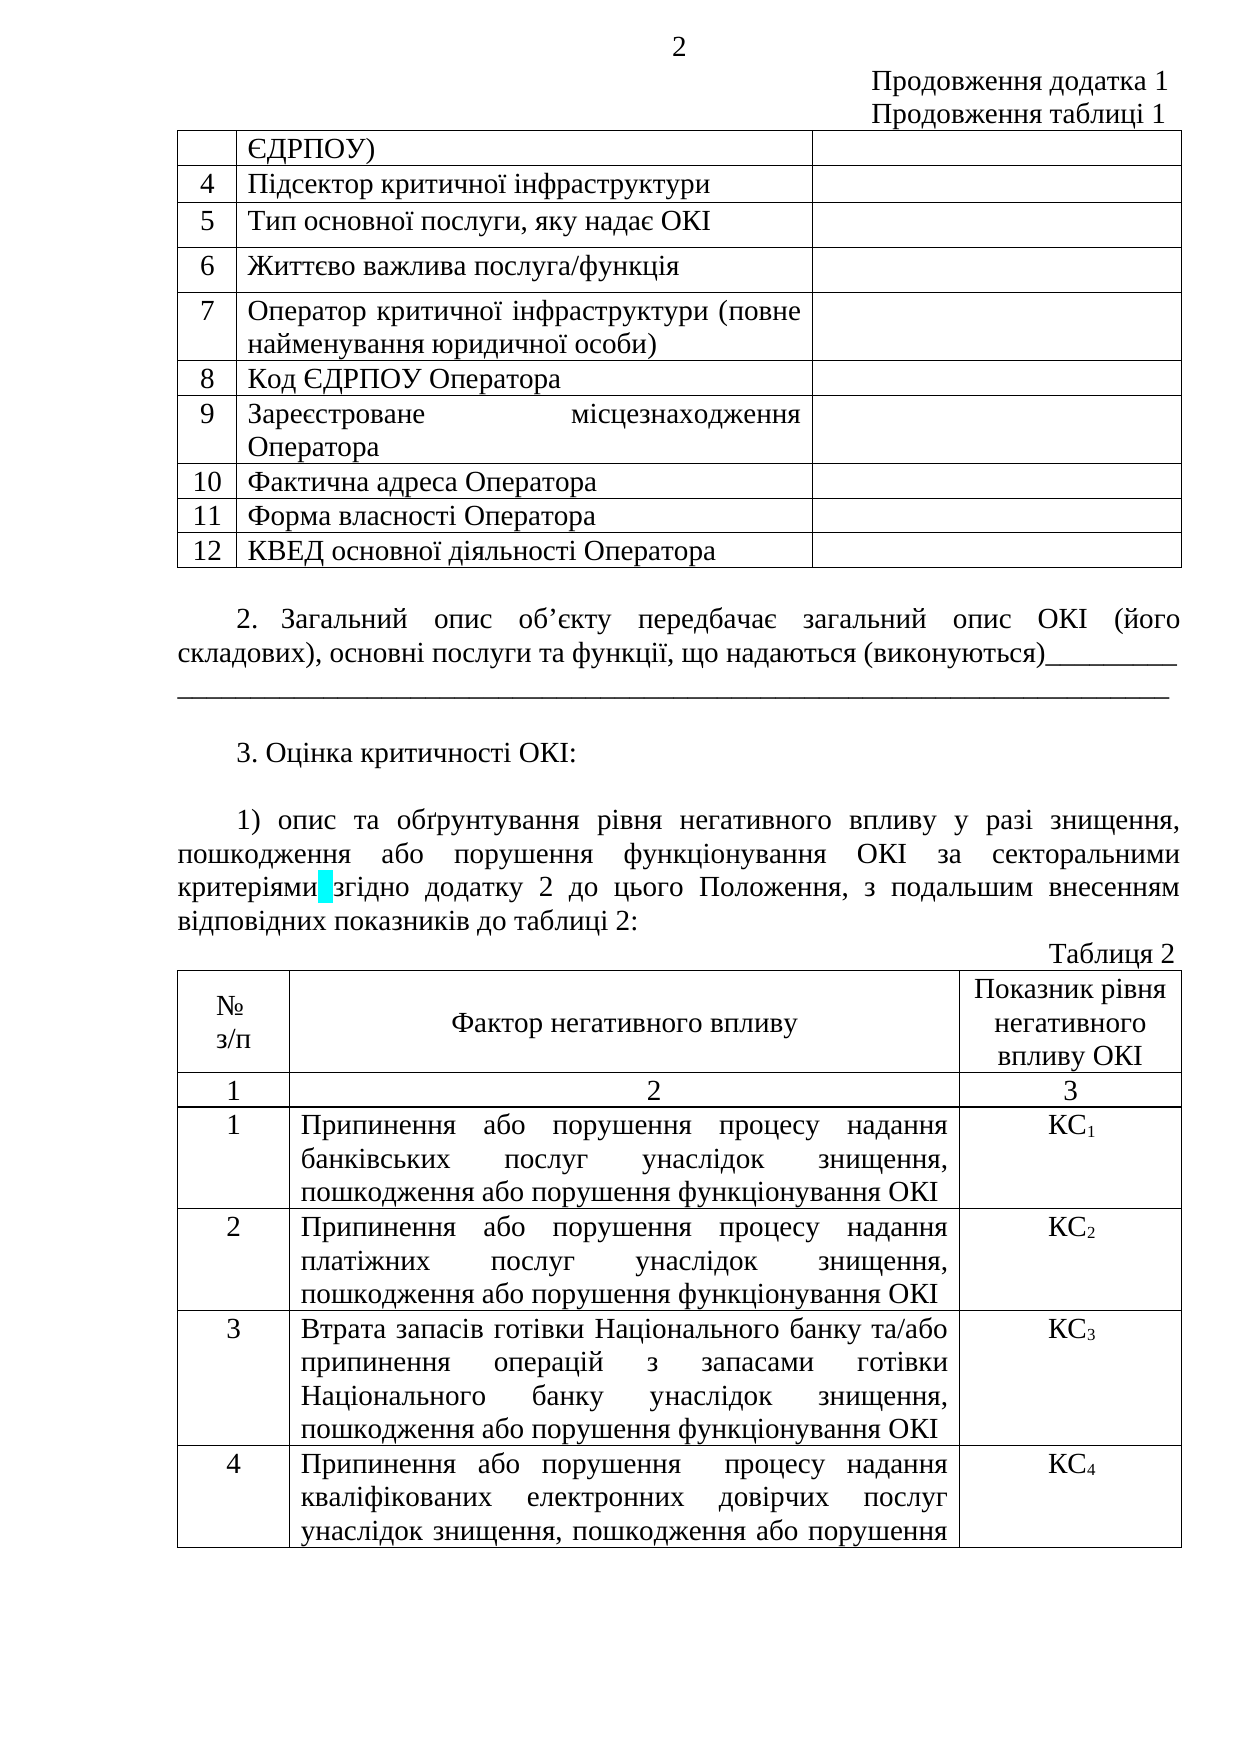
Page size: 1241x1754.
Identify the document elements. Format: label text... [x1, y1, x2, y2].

table_cell КС1 [960, 1108, 1181, 1208]
text 1) опис та обґрунтування рівня негативного впливу у разі знищення, пошкодження або порушення функціонування ОКІ за секторальними критеріями згідно додатку 2 до цього Положення, з подальшим внесенням відповідних показників до таблиці 2: [177, 802, 1181, 937]
table_cell [813, 499, 1181, 532]
table_cell 9 [178, 396, 236, 463]
table_cell Втрата запасів готівки Національного банку та/або припинення операцій з запасами готівки Національного банку унаслідок знищення, пошкодження або порушення функціонування ОКІ [290, 1311, 959, 1445]
table_cell 2 [290, 1073, 959, 1106]
table_cell 4 [178, 1446, 289, 1547]
table_cell 1 [178, 1108, 289, 1208]
text Таблиця 2 [177, 937, 1181, 970]
table_cell [813, 533, 1181, 567]
table_cell 4 [178, 166, 236, 202]
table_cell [290, 1446, 959, 1547]
table_cell Зареєстроване місцезнаходження Оператора [237, 396, 812, 463]
table_cell КС2 [960, 1209, 1181, 1310]
table_cell Припинення або порушення процесу надання платіжних послуг унаслідок знищення, пошкодження або порушення функціонування ОКІ [290, 1209, 959, 1310]
table_cell КС4 [960, 1446, 1181, 1547]
table_cell 1 [178, 1073, 289, 1106]
table_cell Тип основної послуги, яку надає ОКІ [237, 203, 812, 247]
table_cell Підсектор критичної інфраструктури [237, 166, 812, 202]
table_header Показник рівня негативного впливу ОКІ [960, 971, 1181, 1072]
table_header № з/п [178, 971, 289, 1072]
table_cell 8 [178, 361, 236, 395]
list Загальний опис об’єкту передбачає загальний опис ОКІ (його складових), основні послуги та функції, що надаються (виконуються)_________ [177, 601, 1181, 668]
table_cell [813, 293, 1181, 360]
table_cell [813, 464, 1181, 497]
table_cell 10 [178, 464, 236, 497]
table_cell [813, 131, 1181, 165]
table_cell [813, 396, 1181, 463]
table_header Фактор негативного впливу [290, 971, 959, 1072]
table_cell 7 [178, 293, 236, 360]
table_cell 6 [178, 248, 236, 292]
table_cell Оператор критичної інфраструктури (повне найменування юридичної особи) [237, 293, 812, 360]
table_cell Фактична адреса Оператора [237, 464, 812, 497]
table_cell Припинення або порушення процесу надання банківських послуг унаслідок знищення, пошкодження або порушення функціонування ОКІ [290, 1108, 959, 1208]
table_cell КС3 [960, 1311, 1181, 1445]
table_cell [237, 131, 812, 165]
table_cell Форма власності Оператора [237, 499, 812, 532]
table_cell [813, 361, 1181, 395]
table_cell Життєво важлива послуга/функція [237, 248, 812, 292]
text 3. Оцінка критичності ОКІ: [177, 735, 1181, 769]
table_cell КВЕД основної діяльності Оператора [237, 533, 812, 567]
table_cell [813, 166, 1181, 202]
table_cell 3 [178, 1311, 289, 1445]
table_cell Код ЄДРПОУ Оператора [237, 361, 812, 395]
table_cell [813, 203, 1181, 247]
table_cell 12 [178, 533, 236, 567]
table_cell 3 [178, 131, 236, 165]
text ____________________________________________________________________ [177, 668, 1181, 702]
table_cell 11 [178, 499, 236, 532]
table_cell 2 [178, 1209, 289, 1310]
table_cell 5 [178, 203, 236, 247]
table_cell 3 [960, 1073, 1181, 1106]
table_cell [813, 248, 1181, 292]
